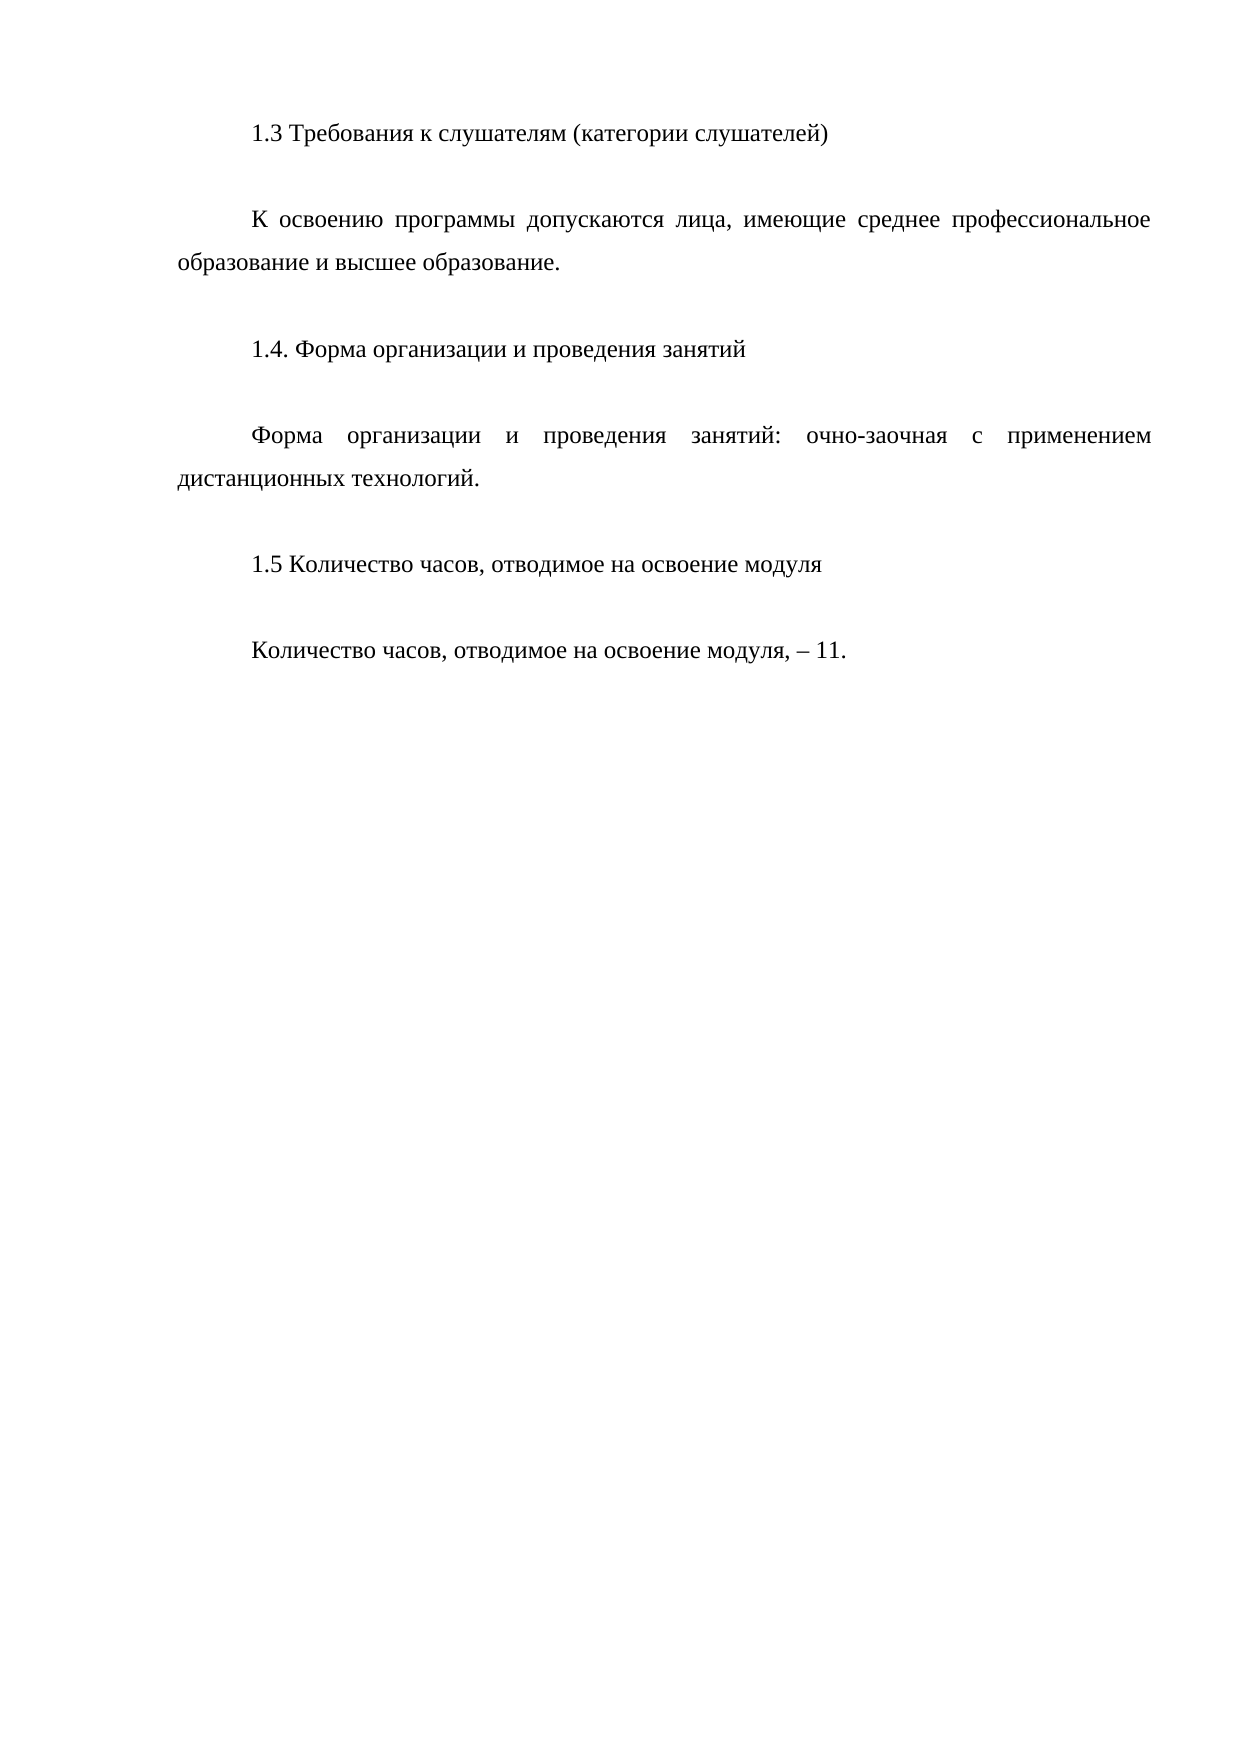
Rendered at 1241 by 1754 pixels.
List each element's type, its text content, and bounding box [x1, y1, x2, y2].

text 1.5 Количество часов, отводимое на освоение модуля [177, 549, 1152, 578]
text Форма организации и проведения занятий: очно-заочная с применением дистанционных технологий. [177, 420, 1152, 492]
text К освоению программы допускаются лица, имеющие среднее профессиональное образование и высшее образование. [177, 204, 1152, 276]
text Количество часов, отводимое на освоение модуля, – 11. [177, 636, 1152, 664]
text 1.4. Форма организации и проведения занятий [177, 334, 1152, 362]
subtitle 1.3 Требования к слушателям (категории слушателей) [177, 118, 1152, 147]
